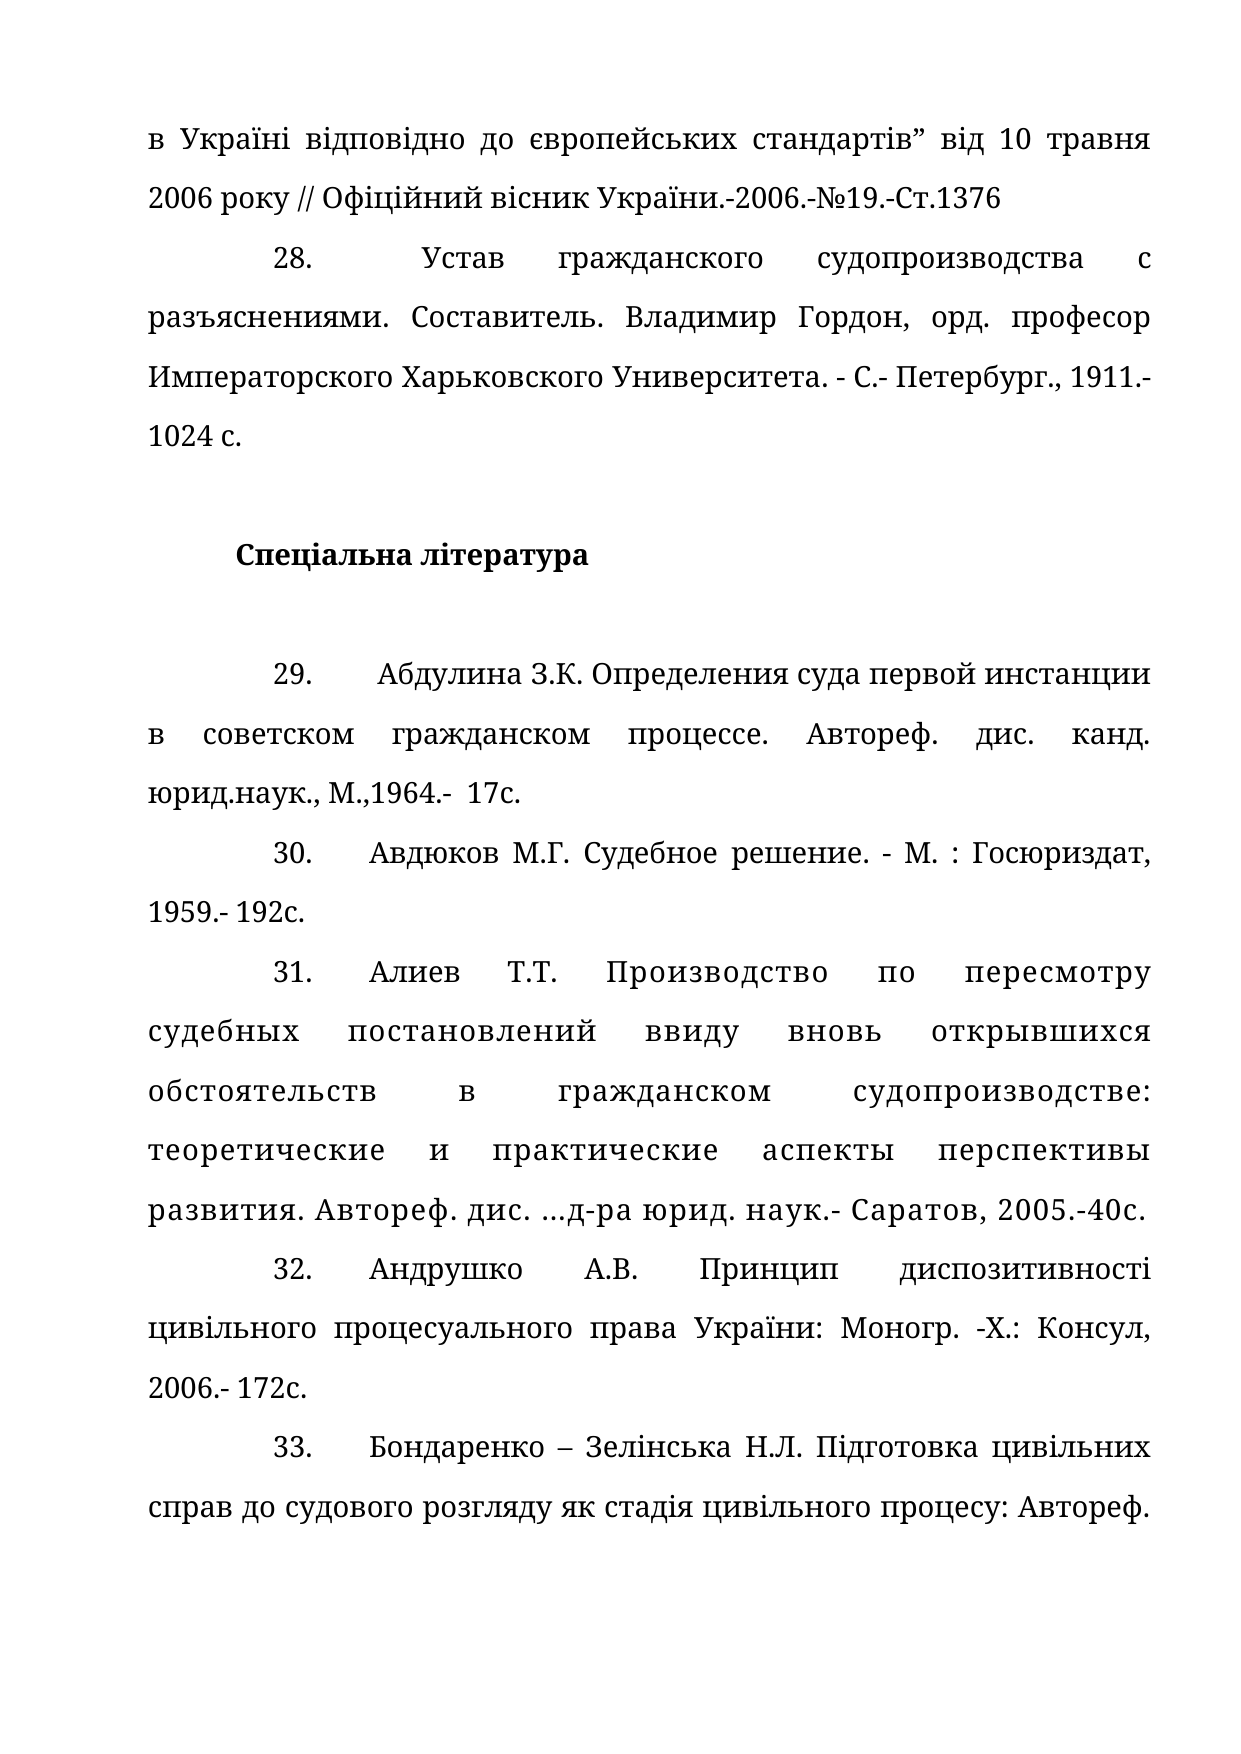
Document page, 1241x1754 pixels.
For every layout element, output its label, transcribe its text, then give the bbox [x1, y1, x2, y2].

list Устав гражданского судопроизводства с разъяснениями. Составитель. Владимир Гордон, орд. професор Императорского Харьковского Университета. - С.- Петербург., 1911.- 1024 с. [148, 237, 1152, 455]
text Спеціальна література [148, 534, 1152, 574]
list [148, 118, 1152, 217]
list Алиев Т.Т. Производство по пересмотру судебных постановлений ввиду вновь открывшихся обстоятельств в гражданском судопроизводстве: теоретические и практические аспекты перспективы развития. Автореф. дис. …д-ра юрид. наук.- Саратов, 2005.-40с. [148, 951, 1152, 1228]
list Абдулина З.К. Определения суда первой инстанции в советском гражданском процессе. Автореф. дис. канд. юрид.наук., М.,1964.- 17с. [148, 653, 1152, 812]
list Андрушко А.В. Принцип диспозитивності цивільного процесуального права України: Моногр. -Х.: Консул, 2006.- 172с. [148, 1248, 1152, 1407]
list Авдюков М.Г. Судебное решение. - М. : Госюриздат, 1959.- 192с. [148, 832, 1152, 931]
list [148, 1427, 1152, 1526]
